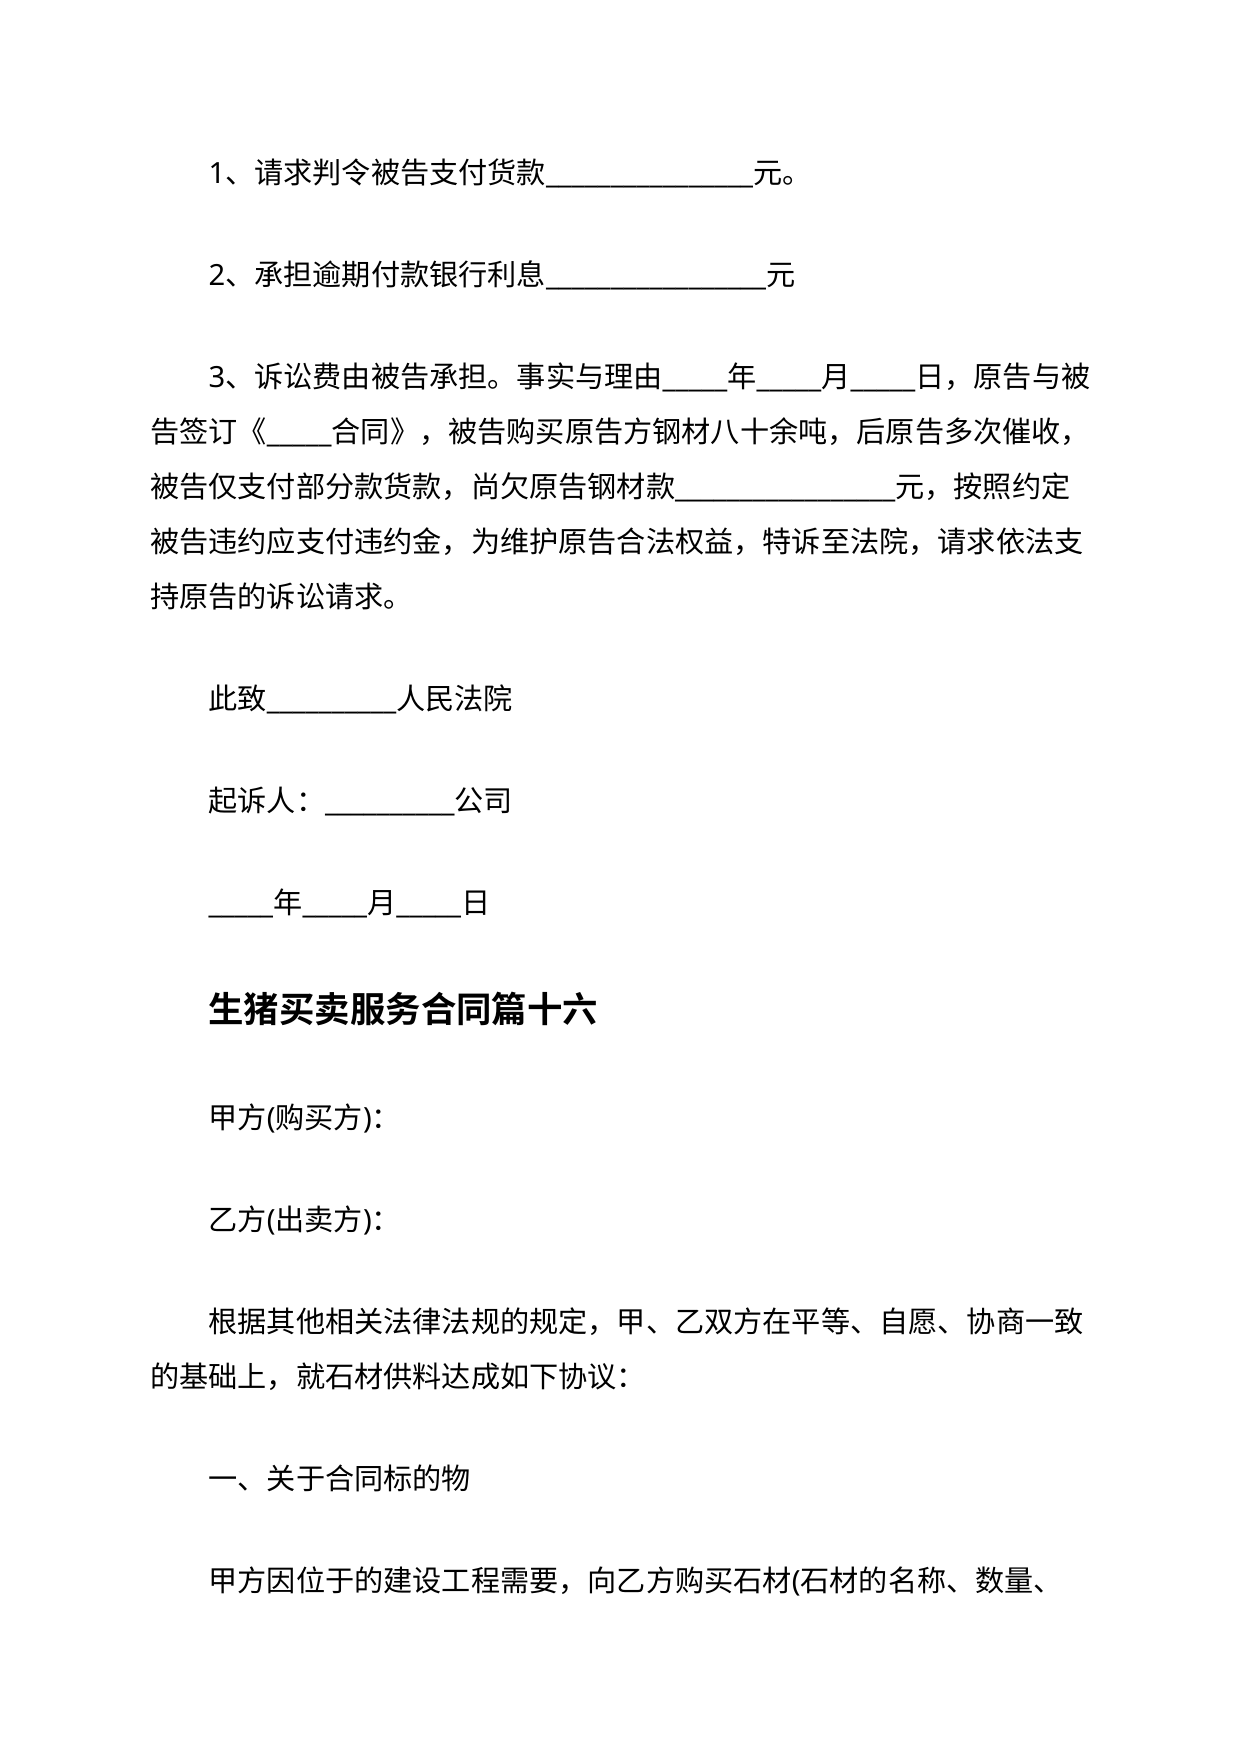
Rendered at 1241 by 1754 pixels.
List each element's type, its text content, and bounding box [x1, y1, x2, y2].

text 2、承担逾期付款银行利息_________________元 [150, 252, 1090, 294]
text 根据其他相关法律法规的规定，甲、乙双方在平等、自愿、协商一致的基础上，就石材供料达成如下协议： [150, 1299, 1090, 1396]
text 一、关于合同标的物 [150, 1456, 1090, 1498]
text _____年_____月_____日 [150, 879, 1090, 922]
text 生猪买卖服务合同篇十六 [150, 982, 1090, 1033]
text 起诉人：__________公司 [150, 778, 1090, 820]
text 甲方(购买方)： [150, 1095, 1090, 1137]
text 乙方(出卖方)： [150, 1197, 1090, 1239]
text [150, 1557, 1090, 1600]
text 此致__________人民法院 [150, 676, 1090, 718]
text 3、诉讼费由被告承担。事实与理由_____年_____月_____日，原告与被告签订《_____合同》，被告购买原告方钢材八十余吨，后原告多次催收，被告仅支付部分款货款，尚欠原告钢材款_________________元，按照约定被告违约应支付违约金，为维护原告合法权益，特诉至法院，请求依法支持原告的诉讼请求。 [150, 354, 1090, 616]
text 1、请求判令被告支付货款________________元。 [150, 150, 1090, 192]
